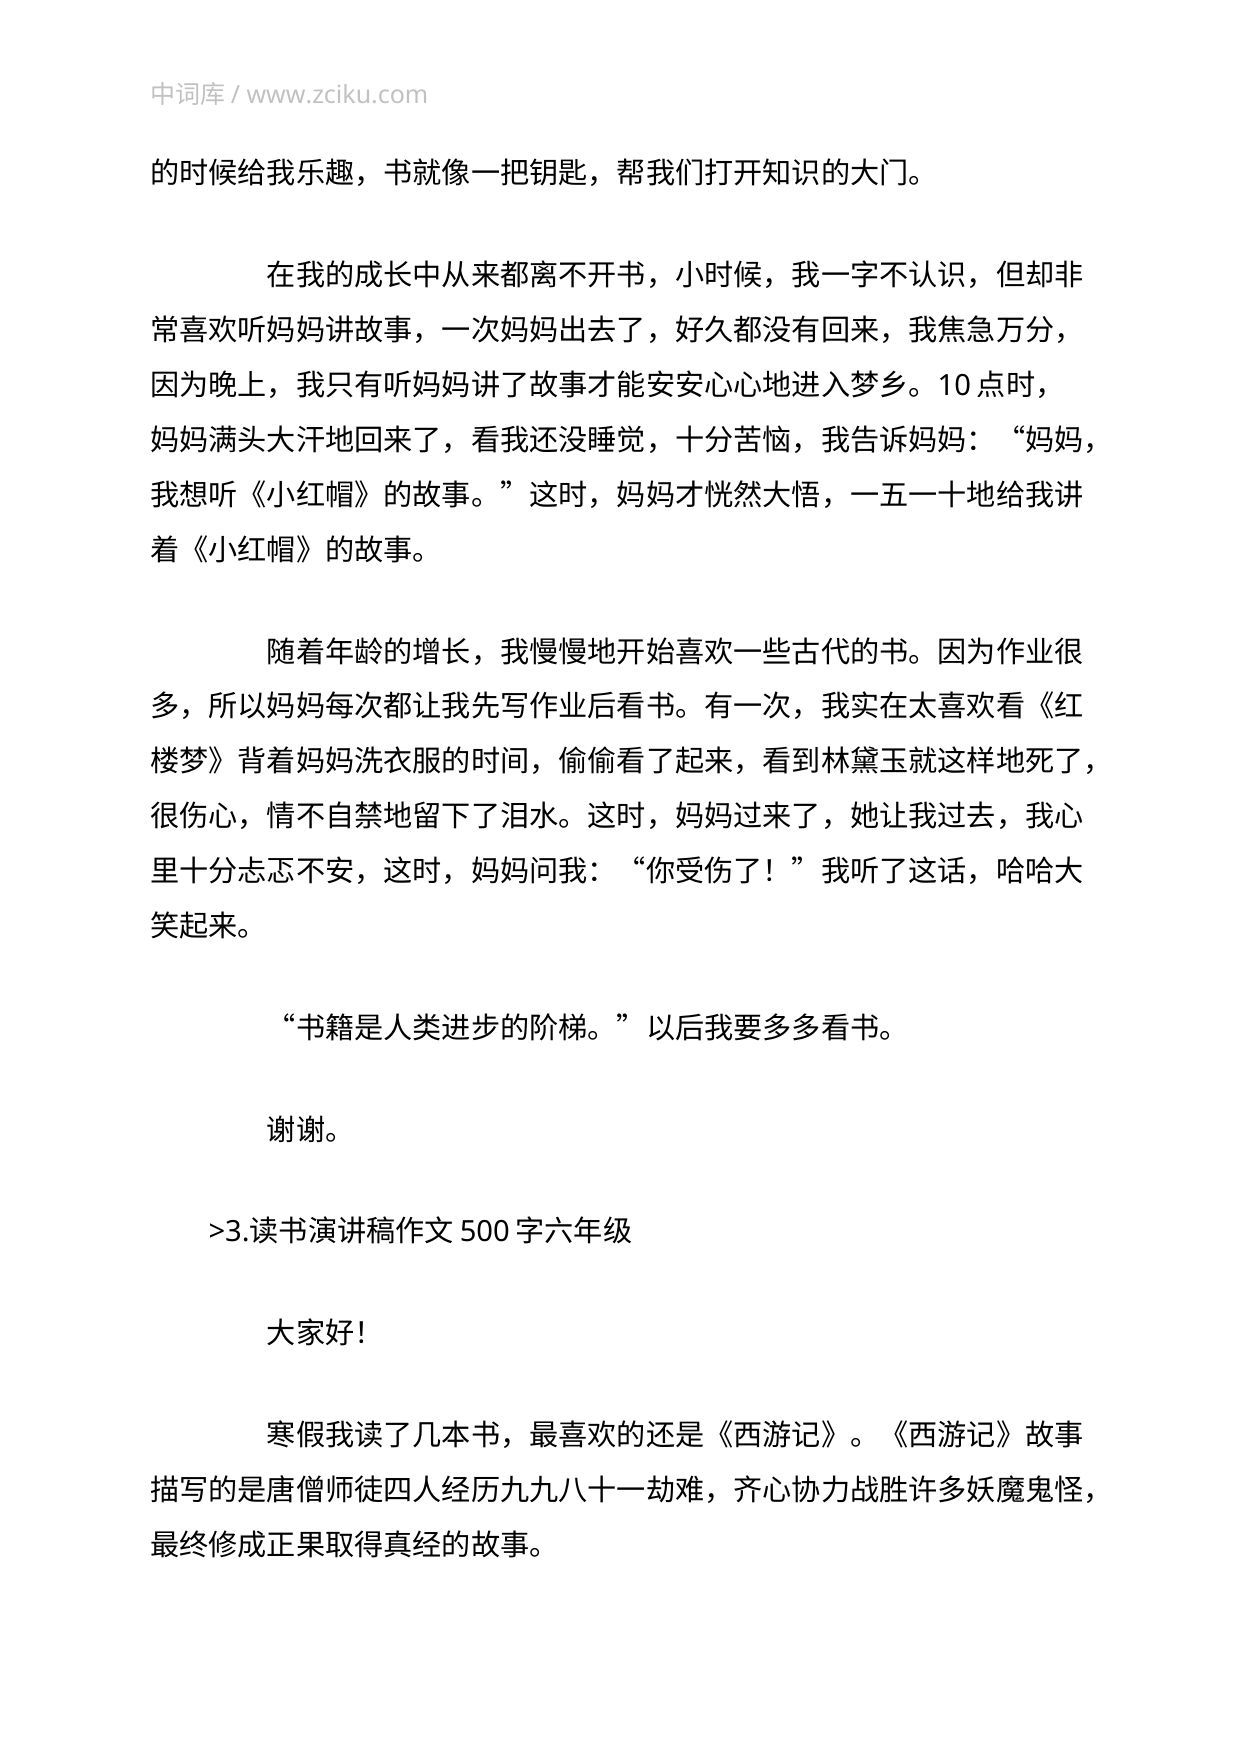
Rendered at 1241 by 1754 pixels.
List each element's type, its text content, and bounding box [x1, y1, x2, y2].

text 寒假我读了几本书，最喜欢的还是《西游记》。《西游记》故事描写的是唐僧师徒四人经历九九八十一劫难，齐心协力战胜许多妖魔鬼怪，最终修成正果取得真经的故事。 [150, 1412, 1090, 1564]
text 大家好！ [150, 1310, 1090, 1352]
text >3.读书演讲稿作文500字六年级 [150, 1208, 1090, 1250]
text 在我的成长中从来都离不开书，小时候，我一字不认识，但却非常喜欢听妈妈讲故事，一次妈妈出去了，好久都没有回来，我焦急万分，因为晚上，我只有听妈妈讲了故事才能安安心心地进入梦乡。10点时，妈妈满头大汗地回来了，看我还没睡觉，十分苦恼，我告诉妈妈：“妈妈，我想听《小红帽》的故事。”这时，妈妈才恍然大悟，一五一十地给我讲着《小红帽》的故事。 [150, 252, 1090, 569]
text 谢谢。 [150, 1106, 1090, 1148]
text “书籍是人类进步的阶梯。”以后我要多多看书。 [150, 1004, 1090, 1047]
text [150, 150, 1090, 192]
text 随着年龄的增长，我慢慢地开始喜欢一些古代的书。因为作业很多，所以妈妈每次都让我先写作业后看书。有一次，我实在太喜欢看《红楼梦》背着妈妈洗衣服的时间，偷偷看了起来，看到林黛玉就这样地死了，很伤心，情不自禁地留下了泪水。这时，妈妈过来了，她让我过去，我心里十分忐忑不安，这时，妈妈问我：“你受伤了！”我听了这话，哈哈大笑起来。 [150, 628, 1090, 945]
